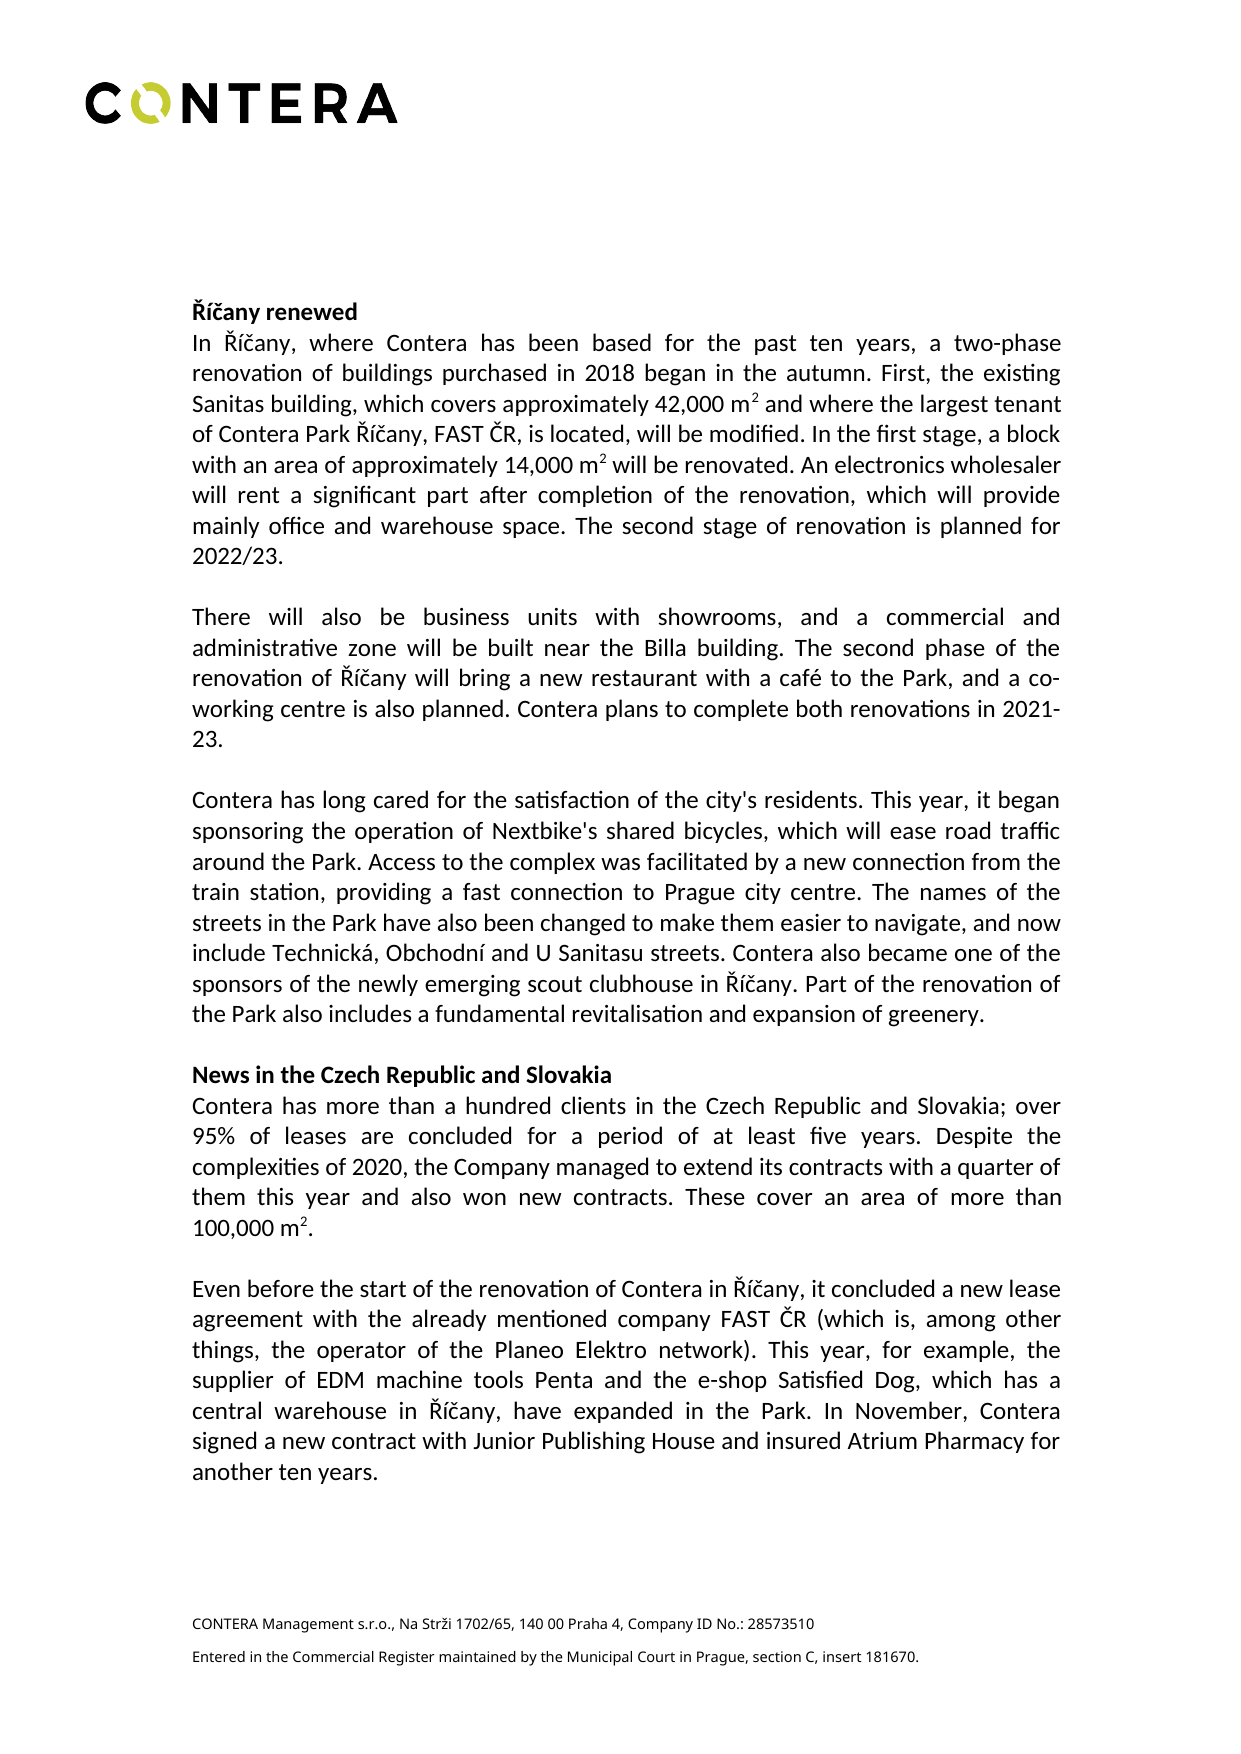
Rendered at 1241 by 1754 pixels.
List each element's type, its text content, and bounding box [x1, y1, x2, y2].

text There will also be business units with showrooms, and a commercial and administrative zone will be built near the Billa building. The second phase of the renovation of Říčany will bring a new restaurant with a café to the Park, and a co-working centre is also planned. Contera plans to complete both renovations in 2021-23. [192, 601, 1062, 754]
text In Říčany, where Contera has been based for the past ten years, a two-phase renovation of buildings purchased in 2018 began in the autumn. First, the existing Sanitas building, which covers approximately 42,000 m2 and where the largest tenant of Contera Park Říčany, FAST ČR, is located, will be modified. In the first stage, a block with an area of ​​approximately 14,000 m2 will be renovated. An electronics wholesaler will rent a significant part after completion of the renovation, which will provide mainly office and warehouse space. The second stage of renovation is planned for 2022/23. [192, 327, 1062, 571]
text Říčany renewed [192, 296, 1062, 327]
text Even before the start of the renovation of Contera in Říčany, it concluded a new lease agreement with the already mentioned company FAST ČR (which is, among other things, the operator of the Planeo Elektro network). This year, for example, the supplier of EDM machine tools Penta and the e-shop Satisfied Dog, which has a central warehouse in Říčany, have expanded in the Park. In November, Contera signed a new contract with Junior Publishing House and insured Atrium Pharmacy for another ten years. [192, 1273, 1062, 1487]
picture [85, 82, 398, 124]
text News in the Czech Republic and Slovakia [192, 1059, 1062, 1090]
text Contera has long cared for the satisfaction of the city's residents. This year, it began sponsoring the operation of Nextbike's shared bicycles, which will ease road traffic around the Park. Access to the complex was facilitated by a new connection from the train station, providing a fast connection to Prague city centre. The names of the streets in the Park have also been changed to make them easier to navigate, and now include Technická, Obchodní and U Sanitasu streets. Contera also became one of the sponsors of the newly emerging scout clubhouse in Říčany. Part of the renovation of the Park also includes a fundamental revitalisation and expansion of greenery. [192, 784, 1062, 1029]
text Contera has more than a hundred clients in the Czech Republic and Slovakia; over 95% of leases are concluded for a period of at least five years. Despite the complexities of 2020, the Company managed to extend its contracts with a quarter of them this year and also won new contracts. These cover an area of ​​more than 100,000 m2. [192, 1090, 1062, 1242]
